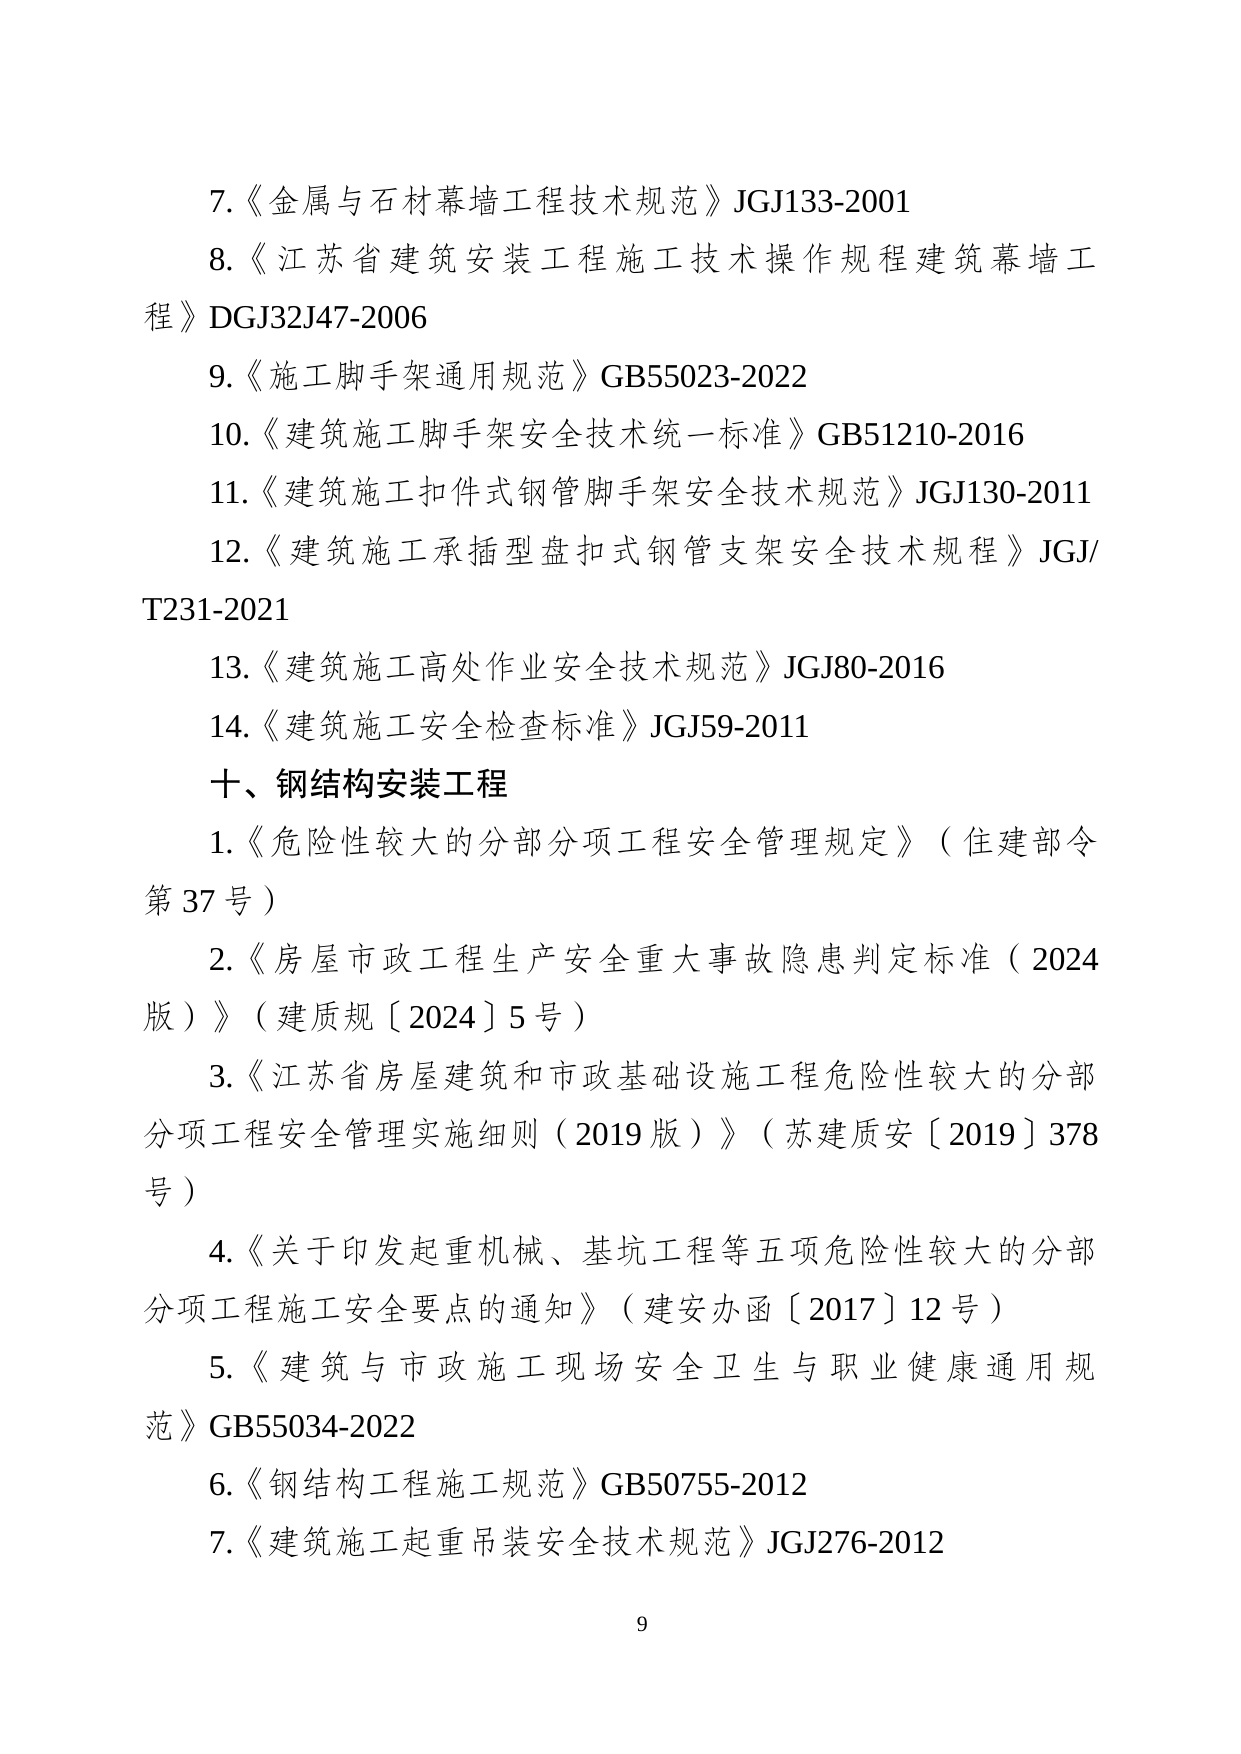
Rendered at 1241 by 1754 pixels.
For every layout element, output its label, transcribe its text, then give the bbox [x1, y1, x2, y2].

text 14.《建筑施工安全检查标准》JGJ59-2011 [142, 690, 1098, 749]
text 7.《金属与石材幕墙工程技术规范》JGJ133-2001 [142, 165, 1098, 224]
text 4.《关于印发起重机械、基坑工程等五项危险性较大的分部分项工程施工安全要点的通知》（建安办函〔2017〕12号） [142, 1215, 1098, 1332]
text 10.《建筑施工脚手架安全技术统一标准》GB51210-2016 [142, 399, 1098, 457]
text 7.《建筑施工起重吊装安全技术规范》JGJ276-2012 [142, 1507, 1098, 1565]
text 3.《江苏省房屋建筑和市政基础设施工程危险性较大的分部分项工程安全管理实施细则（2019版）》（苏建质安〔2019〕378号） [142, 1040, 1098, 1215]
text 十、钢结构安装工程 [142, 749, 1098, 807]
text 12.《建筑施工承插型盘扣式钢管支架安全技术规程》JGJ/T231-2021 [142, 515, 1098, 632]
text 11.《建筑施工扣件式钢管脚手架安全技术规范》JGJ130-2011 [142, 457, 1098, 515]
text 1.《危险性较大的分部分项工程安全管理规定》（住建部令第37号） [142, 807, 1098, 924]
text 5.《建筑与市政施工现场安全卫生与职业健康通用规范》GB55034-2022 [142, 1332, 1098, 1449]
text 2.《房屋市政工程生产安全重大事故隐患判定标准（2024版）》（建质规〔2024〕5号） [142, 924, 1098, 1040]
text 13.《建筑施工高处作业安全技术规范》JGJ80-2016 [142, 632, 1098, 690]
text 6.《钢结构工程施工规范》GB50755-2012 [142, 1449, 1098, 1507]
text 8.《江苏省建筑安装工程施工技术操作规程建筑幕墙工程》DGJ32J47-2006 [142, 224, 1098, 340]
text 9.《施工脚手架通用规范》GB55023-2022 [142, 340, 1098, 399]
